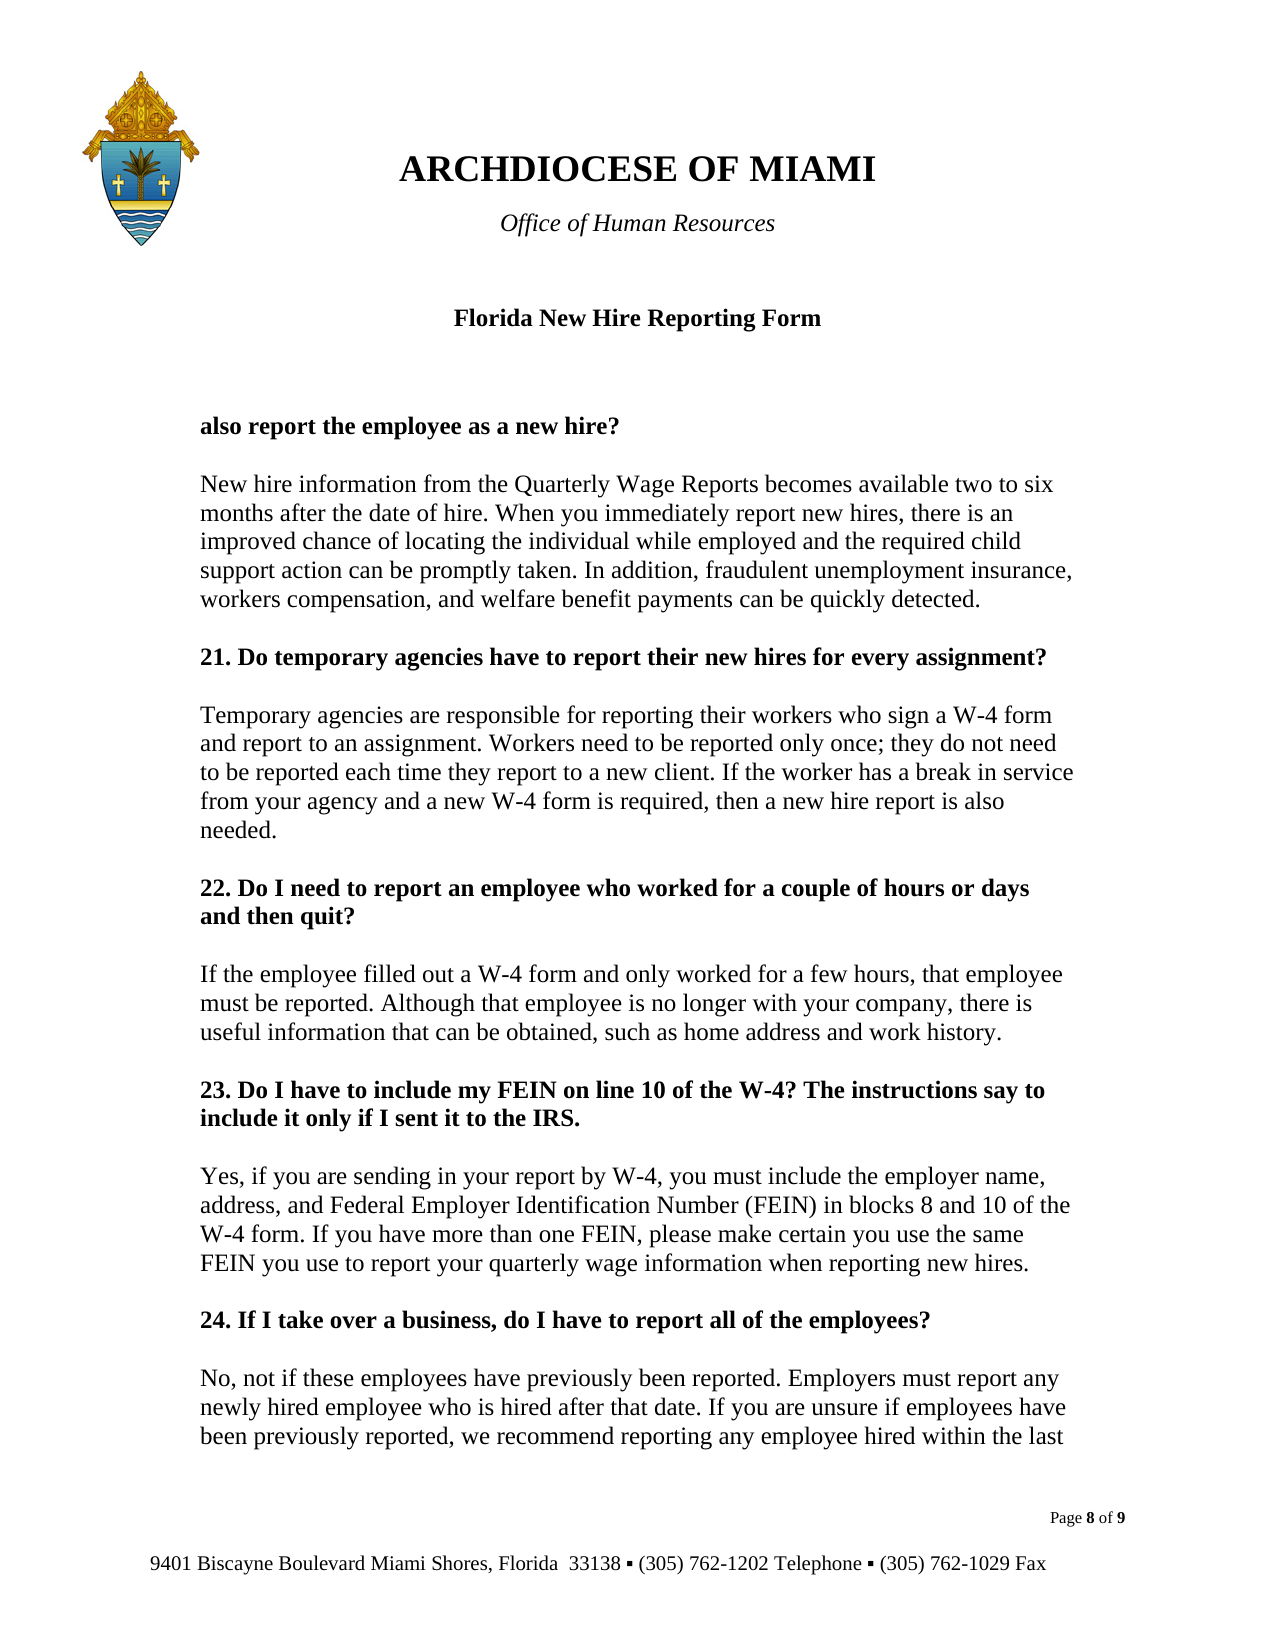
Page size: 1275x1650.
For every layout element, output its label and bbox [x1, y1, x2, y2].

picture [82, 71, 200, 246]
table_header [149, 380, 1133, 1451]
